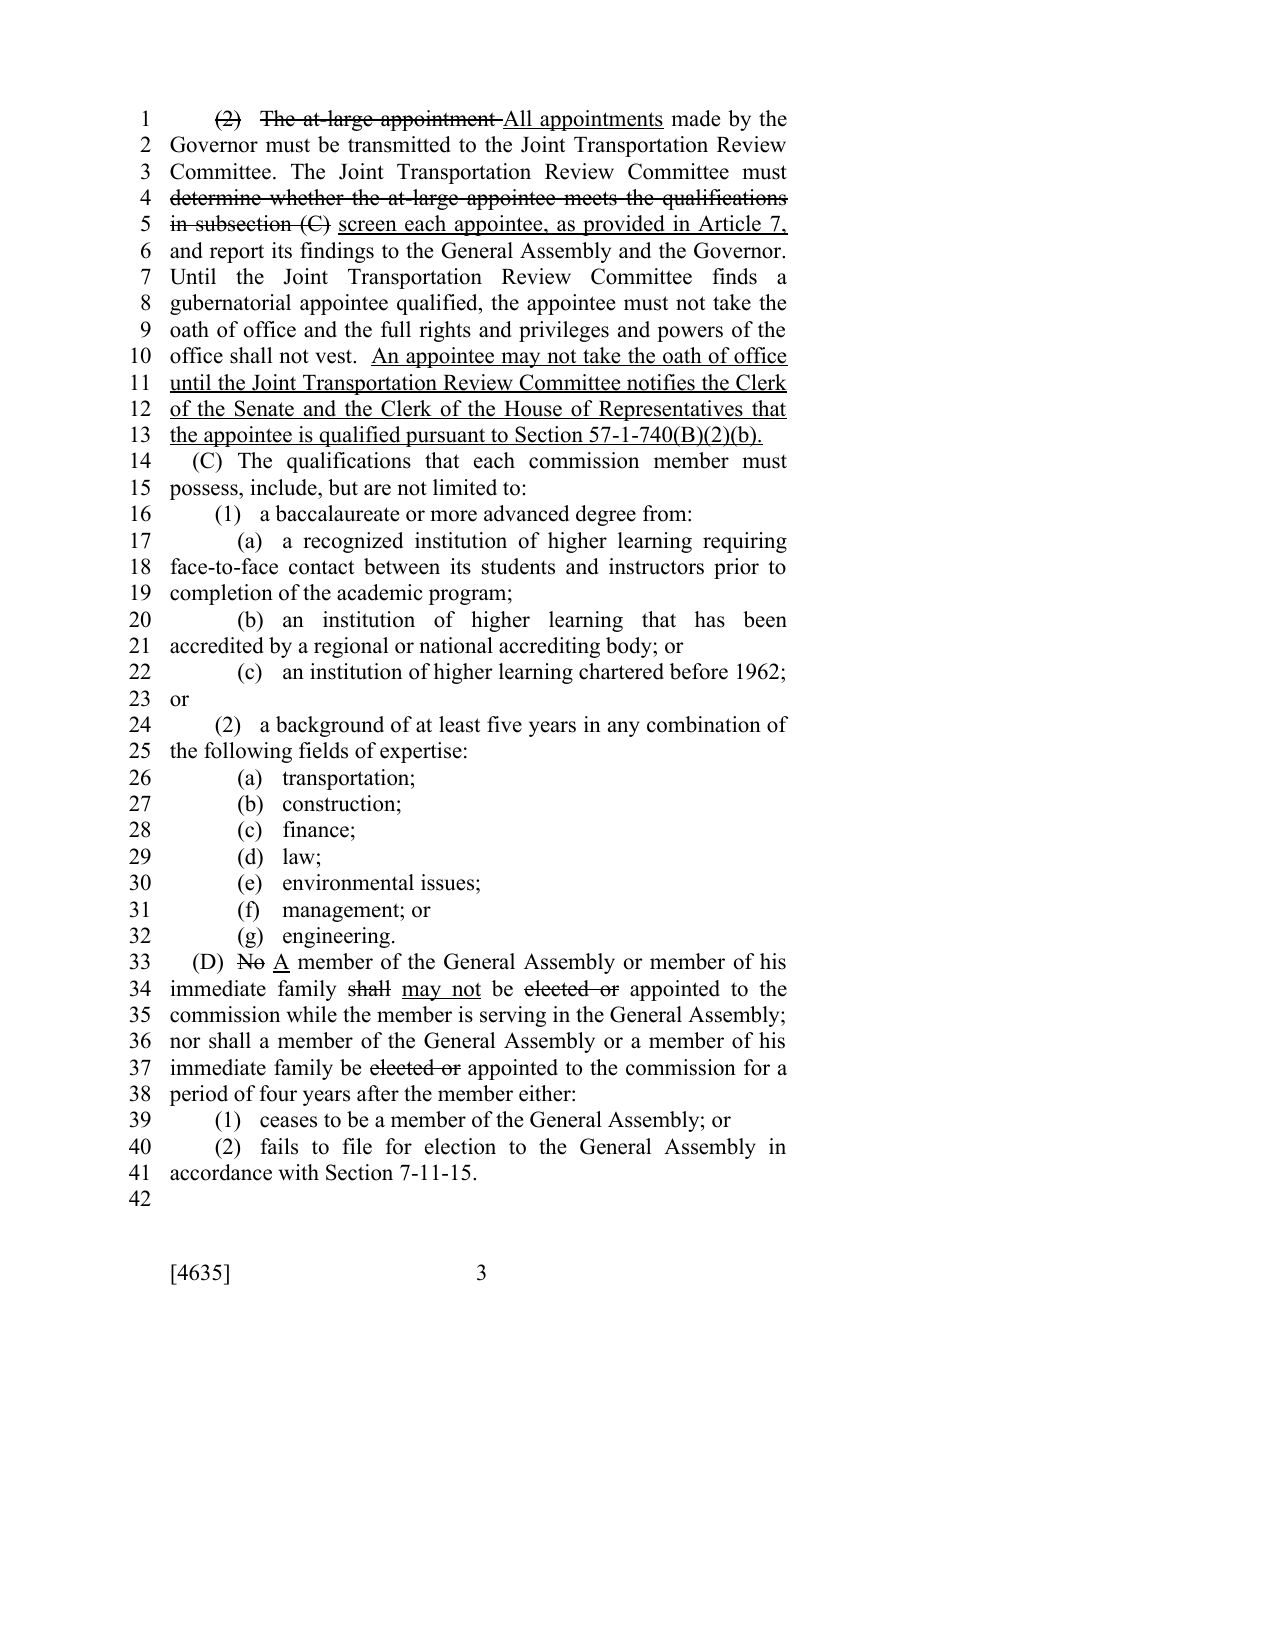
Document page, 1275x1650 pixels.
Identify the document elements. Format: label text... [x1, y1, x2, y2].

text (D) No A member of the General Assembly or member of his immediate family shall may not be elected or appointed to the commission while the member is serving in the General Assembly; nor shall a member of the General Assembly or a member of his immediate family be elected or appointed to the commission for a period of four years after the member either: [169, 948, 787, 1106]
text (b) an institution of higher learning that has been accredited by a regional or national accrediting body; or [169, 606, 787, 658]
text (1) a baccalaureate or more advanced degree from: [169, 500, 787, 527]
text (2) The at-large appointment All appointments made by the Governor must be transmitted to the Joint Transportation Review Committee. The Joint Transportation Review Committee must determine whether the at-large appointee meets the qualifications in subsection (C) screen each appointee, as provided in Article 7, and report its findings to the General Assembly and the Governor. Until the Joint Transportation Review Committee finds a gubernatorial appointee qualified, the appointee must not take the oath of office and the full rights and privileges and powers of the office shall not vest. An appointee may not take the oath of office until the Joint Transportation Review Committee notifies the Clerk of the Senate and the Clerk of the House of Representatives that the appointee is qualified pursuant to Section 57-1-740(B)(2)(b). [169, 199, 787, 391]
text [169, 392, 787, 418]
text (g) engineering. [169, 922, 787, 948]
text (2) The at-large appointment All appointments made by the Governor must be transmitted to the Joint Transportation Review Committee. The Joint Transportation Review Committee must determine whether the at-large appointee meets the qualifications in subsection (C) screen each appointee, as provided in Article 7, and report its findings to the General Assembly and the Governor. Until the Joint Transportation Review Committee finds a gubernatorial appointee qualified, the appointee must not take the oath of office and the full rights and privileges and powers of the office shall not vest. An appointee may not take the oath of office until the Joint Transportation Review Committee notifies the Clerk of the Senate and the Clerk of the House of Representatives that the appointee is qualified pursuant to Section 57-1-740(B)(2)(b). [169, 105, 787, 198]
text (C) The qualifications that each commission member must possess, include, but are not limited to: [169, 448, 787, 500]
text (2) fails to file for election to the General Assembly in accordance with Section 7-11-15. [169, 1133, 787, 1186]
text (d) law; [169, 843, 787, 869]
text (e) environmental issues; [169, 869, 787, 896]
text (1) ceases to be a member of the General Assembly; or [169, 1106, 787, 1133]
text (f) management; or [169, 896, 787, 922]
text (c) an institution of higher learning chartered before 1962; or [169, 658, 787, 711]
text (a) a recognized institution of higher learning requiring face-to-face contact between its students and instructors prior to completion of the academic program; [169, 527, 787, 606]
text (a) transportation; [169, 764, 787, 790]
text (c) finance; [169, 817, 787, 843]
text (2) a background of at least five years in any combination of the following fields of expertise: [169, 711, 787, 764]
text (b) construction; [169, 790, 787, 817]
